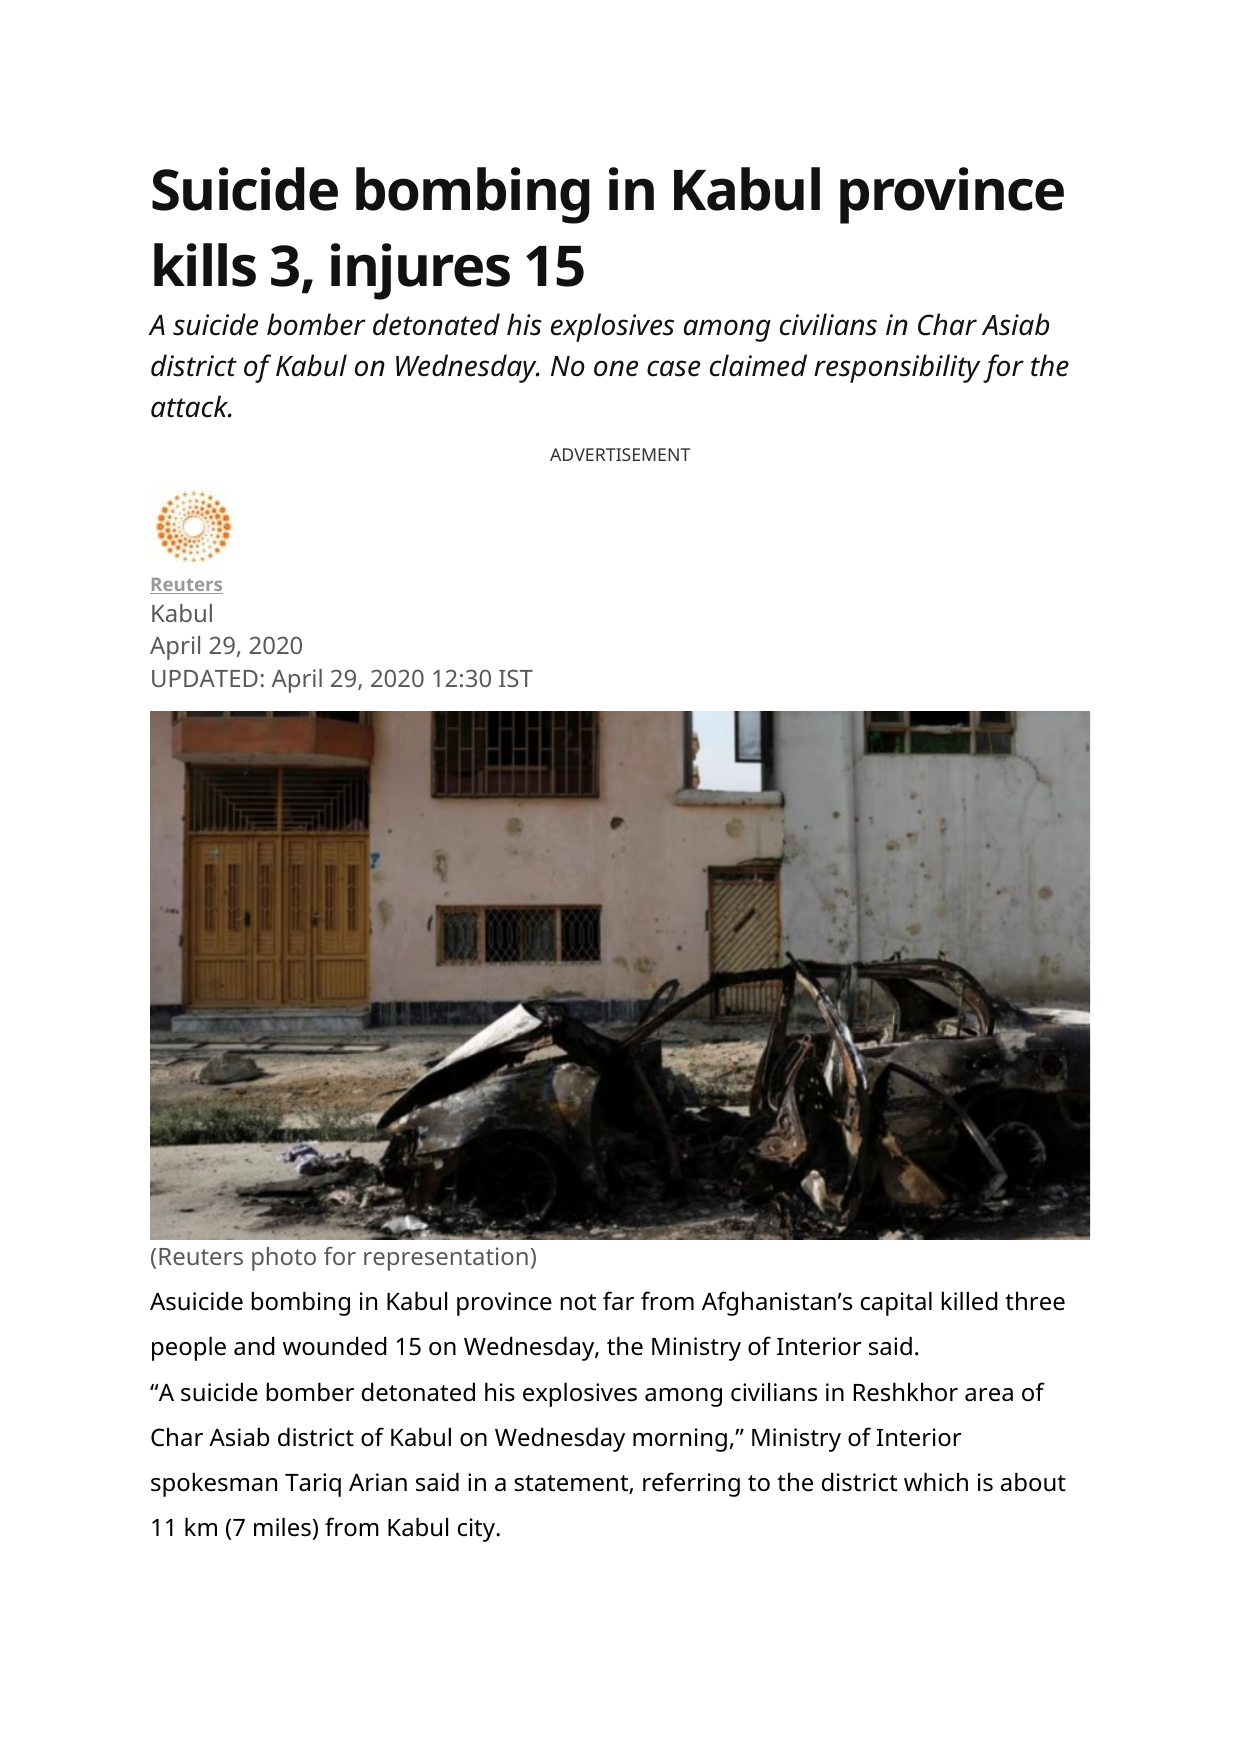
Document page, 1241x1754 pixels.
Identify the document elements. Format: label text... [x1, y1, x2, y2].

text Suicide bombing in Kabul province kills 3, injures 15 [150, 150, 1090, 303]
text (Reuters photo for representation) [150, 1240, 1090, 1272]
text A suicide bomber detonated his explosives among civilians in Char Asiab district of Kabul on Wednesday. No one case claimed responsibility for the attack. [150, 303, 1090, 425]
text Kabul [150, 597, 1090, 629]
text Asuicide bombing in Kabul province not far from Afghanistan’s capital killed three people and wounded 15 on Wednesday, the Ministry of Interior said. [150, 1272, 1090, 1363]
picture [150, 483, 238, 571]
text “A suicide bomber detonated his explosives among civilians in Reshkhor area of Char Asiab district of Kabul on Wednesday morning,” Ministry of Interior spokesman Tariq Arian said in a statement, referring to the district which is about 11 km (7 miles) from Kabul city. [150, 1363, 1090, 1544]
text ADVERTISEMENT [150, 442, 1090, 467]
picture [150, 711, 1091, 1240]
text Reuters [150, 571, 1090, 597]
text UPDATED: April 29, 2020 12:30 IST [150, 662, 1090, 694]
text April 29, 2020 [150, 629, 1090, 662]
